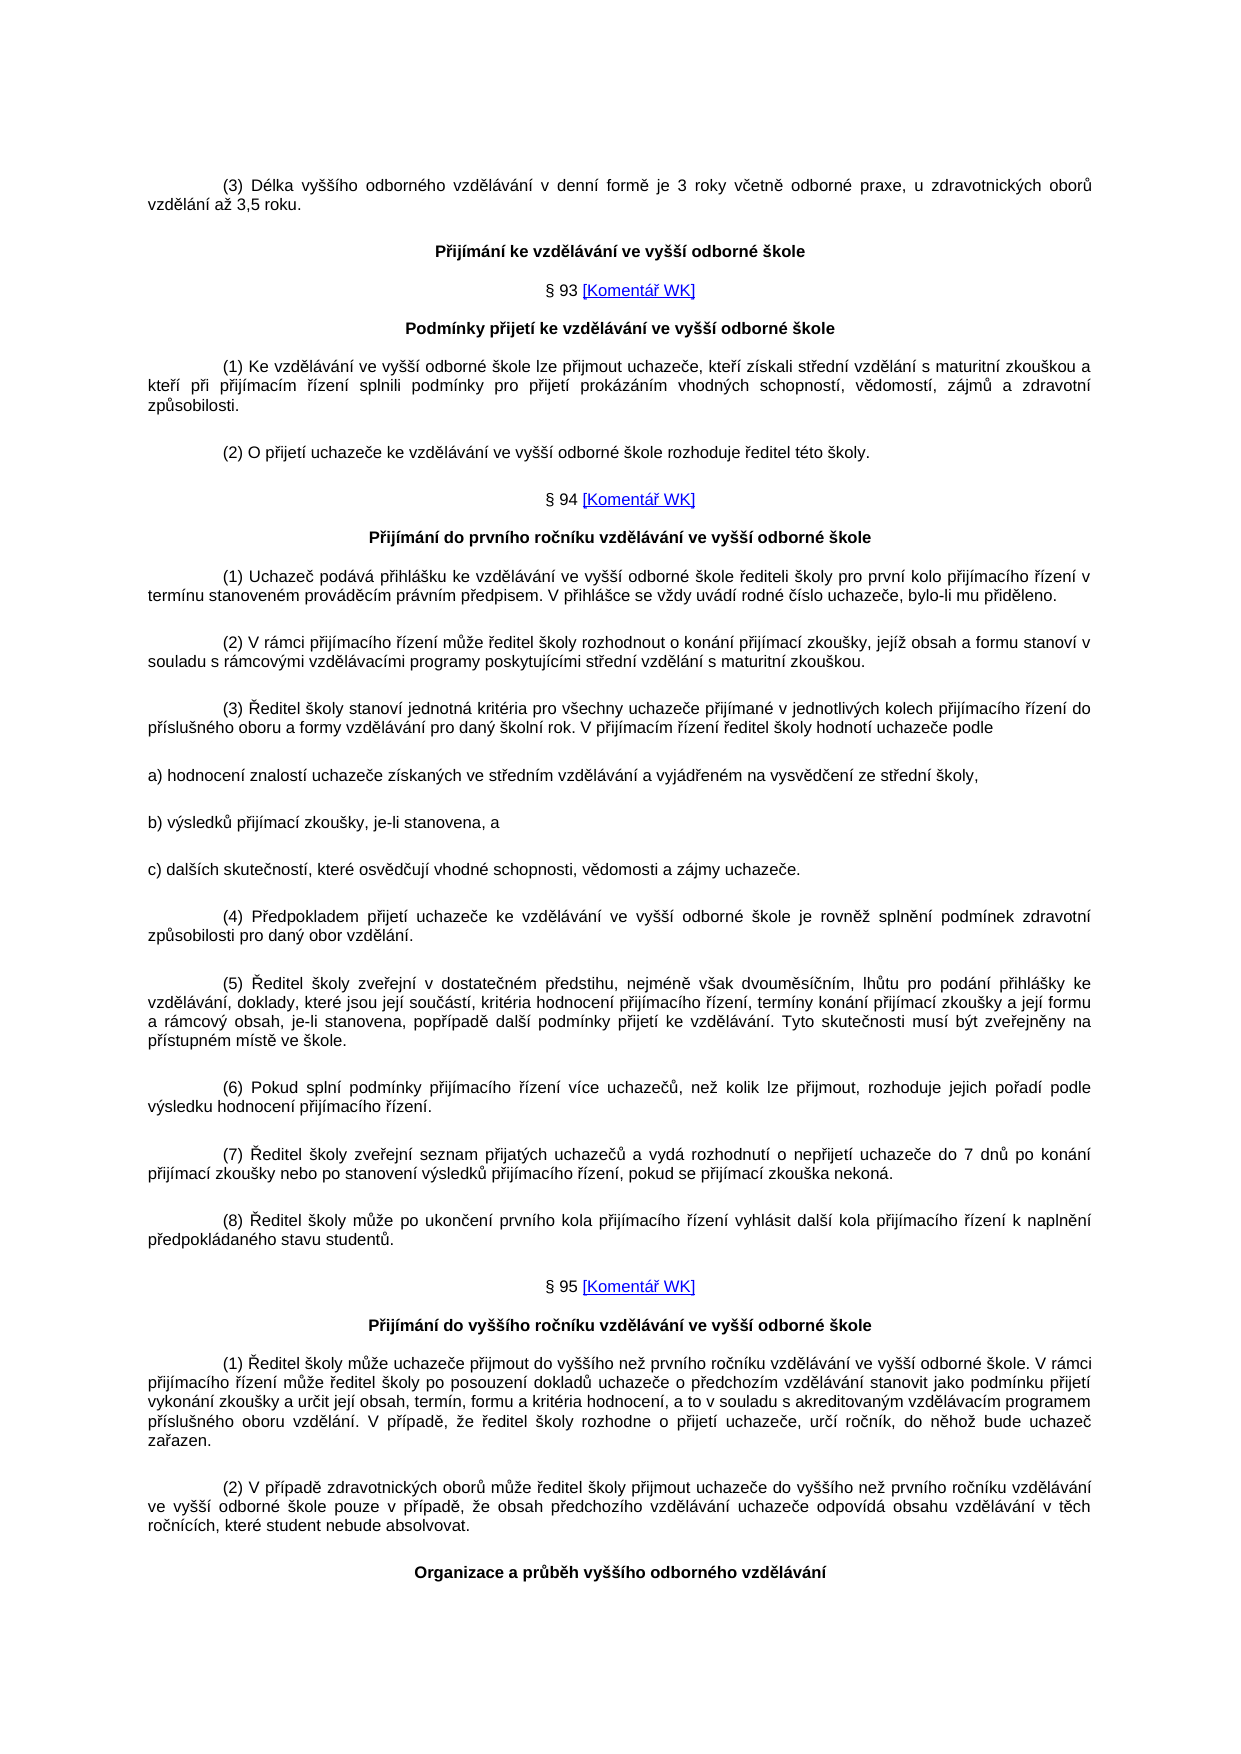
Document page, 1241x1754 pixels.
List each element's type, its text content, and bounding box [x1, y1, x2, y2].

text (2) O přijetí uchazeče ke vzdělávání ve vyšší odborné škole rozhoduje ředitel této školy. [148, 443, 1092, 462]
text § 94 [Komentář WK] [148, 490, 1092, 509]
text (7) Ředitel školy zveřejní seznam přijatých uchazečů a vydá rozhodnutí o nepřijetí uchazeče do 7 dnů po konání přijímací zkoušky nebo po stanovení výsledků přijímacího řízení, pokud se přijímací zkouška nekoná. [148, 1144, 1092, 1183]
text Organizace a průběh vyššího odborného vzdělávání [148, 1563, 1092, 1582]
text Přijímání ke vzdělávání ve vyšší odborné škole [148, 242, 1092, 261]
text Přijímání do vyššího ročníku vzdělávání ve vyšší odborné škole [148, 1316, 1092, 1335]
text (2) V rámci přijímacího řízení může ředitel školy rozhodnout o konání přijímací zkoušky, jejíž obsah a formu stanoví v souladu s rámcovými vzdělávacími programy poskytujícími střední vzdělání s maturitní zkouškou. [148, 633, 1092, 671]
text (4) Předpokladem přijetí uchazeče ke vzdělávání ve vyšší odborné škole je rovněž splnění podmínek zdravotní způsobilosti pro daný obor vzdělání. [148, 907, 1092, 945]
text Podmínky přijetí ke vzdělávání ve vyšší odborné škole [148, 319, 1092, 338]
text a) hodnocení znalostí uchazeče získaných ve středním vzdělávání a vyjádřeném na vysvědčení ze střední školy, [148, 766, 1092, 785]
text (3) Ředitel školy stanoví jednotná kritéria pro všechny uchazeče přijímané v jednotlivých kolech přijímacího řízení do příslušného oboru a formy vzdělávání pro daný školní rok. V přijímacím řízení ředitel školy hodnotí uchazeče podle [148, 699, 1092, 737]
text (1) Ke vzdělávání ve vyšší odborné škole lze přijmout uchazeče, kteří získali střední vzdělání s maturitní zkouškou a kteří při přijímacím řízení splnili podmínky pro přijetí prokázáním vhodných schopností, vědomostí, zájmů a zdravotní způsobilosti. [148, 357, 1092, 414]
text (1) Uchazeč podává přihlášku ke vzdělávání ve vyšší odborné škole řediteli školy pro první kolo přijímacího řízení v termínu stanoveném prováděcím právním předpisem. V přihlášce se vždy uvádí rodné číslo uchazeče, bylo-li mu přiděleno. [148, 566, 1092, 605]
text b) výsledků přijímací zkoušky, je-li stanovena, a [148, 813, 1092, 832]
text (2) V případě zdravotnických oborů může ředitel školy přijmout uchazeče do vyššího než prvního ročníku vzdělávání ve vyšší odborné škole pouze v případě, že obsah předchozího vzdělávání uchazeče odpovídá obsahu vzdělávání v těch ročnících, které student nebude absolvovat. [148, 1478, 1092, 1535]
text (1) Ředitel školy může uchazeče přijmout do vyššího než prvního ročníku vzdělávání ve vyšší odborné škole. V rámci přijímacího řízení může ředitel školy po posouzení dokladů uchazeče o předchozím vzdělávání stanovit jako podmínku přijetí vykonání zkoušky a určit její obsah, termín, formu a kritéria hodnocení, a to v souladu s akreditovaným vzdělávacím programem příslušného oboru vzdělání. V případě, že ředitel školy rozhodne o přijetí uchazeče, určí ročník, do něhož bude uchazeč zařazen. [148, 1354, 1092, 1450]
text (3) Délka vyššího odborného vzdělávání v denní formě je 3 roky včetně odborné praxe, u zdravotnických oborů vzdělání až 3,5 roku. [148, 176, 1092, 214]
text (8) Ředitel školy může po ukončení prvního kola přijímacího řízení vyhlásit další kola přijímacího řízení k naplnění předpokládaného stavu studentů. [148, 1211, 1092, 1249]
text (6) Pokud splní podmínky přijímacího řízení více uchazečů, než kolik lze přijmout, rozhoduje jejich pořadí podle výsledku hodnocení přijímacího řízení. [148, 1078, 1092, 1116]
text Přijímání do prvního ročníku vzdělávání ve vyšší odborné škole [148, 528, 1092, 547]
text § 93 [Komentář WK] [148, 280, 1092, 299]
text (5) Ředitel školy zveřejní v dostatečném předstihu, nejméně však dvouměsíčním, lhůtu pro podání přihlášky ke vzdělávání, doklady, které jsou její součástí, kritéria hodnocení přijímacího řízení, termíny konání přijímací zkoušky a její formu a rámcový obsah, je-li stanovena, popřípadě další podmínky přijetí ke vzdělávání. Tyto skutečnosti musí být zveřejněny na přístupném místě ve škole. [148, 973, 1092, 1050]
text c) dalších skutečností, které osvědčují vhodné schopnosti, vědomosti a zájmy uchazeče. [148, 860, 1092, 879]
text § 95 [Komentář WK] [148, 1277, 1092, 1296]
